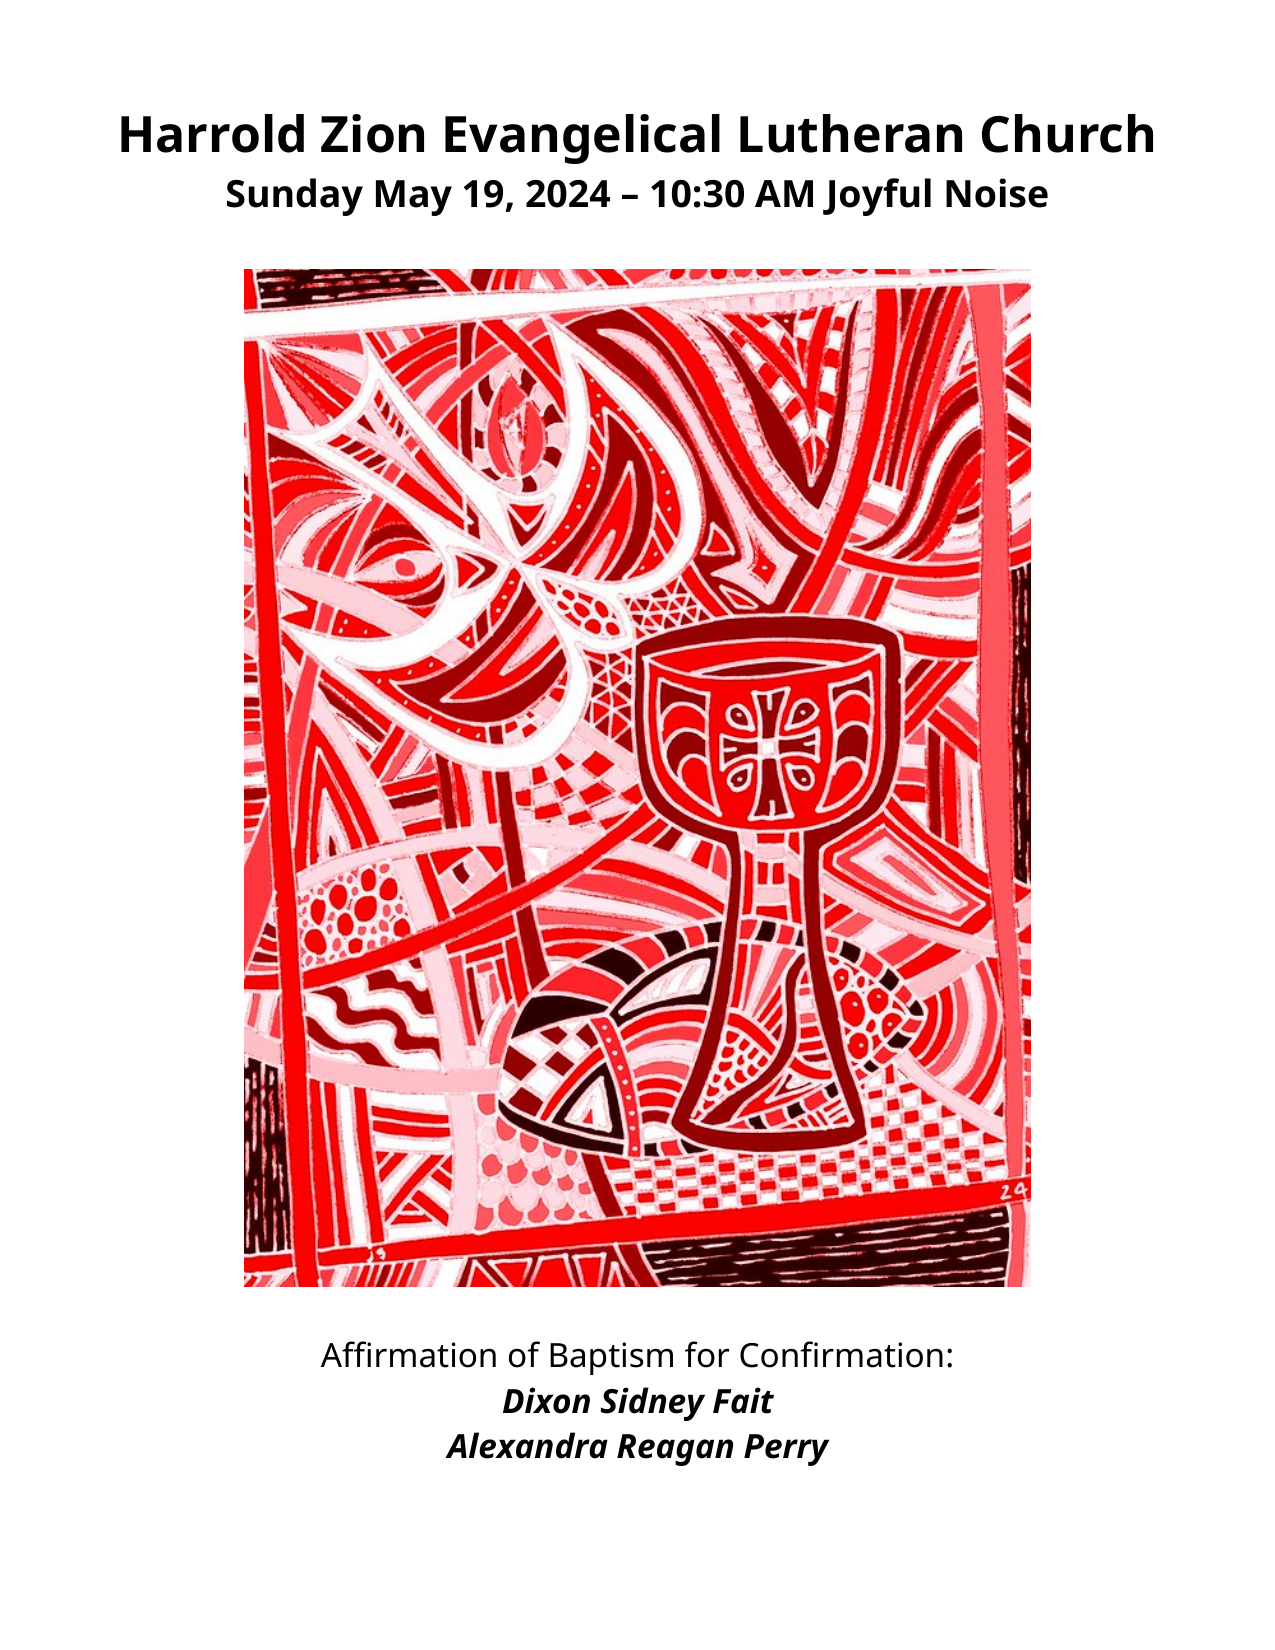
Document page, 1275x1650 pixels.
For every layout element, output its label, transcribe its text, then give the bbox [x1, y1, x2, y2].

picture [244, 269, 1031, 1287]
text Affirmation of Baptism for Confirmation: [75, 1332, 1200, 1377]
text Harrold Zion Evangelical Lutheran Church [75, 99, 1200, 167]
text Alexandra Reagan Perry [75, 1423, 1200, 1468]
text Sunday May 19, 2024 – 10:30 AM Joyful Noise [75, 167, 1200, 218]
text Dixon Sidney Fait [75, 1377, 1200, 1423]
